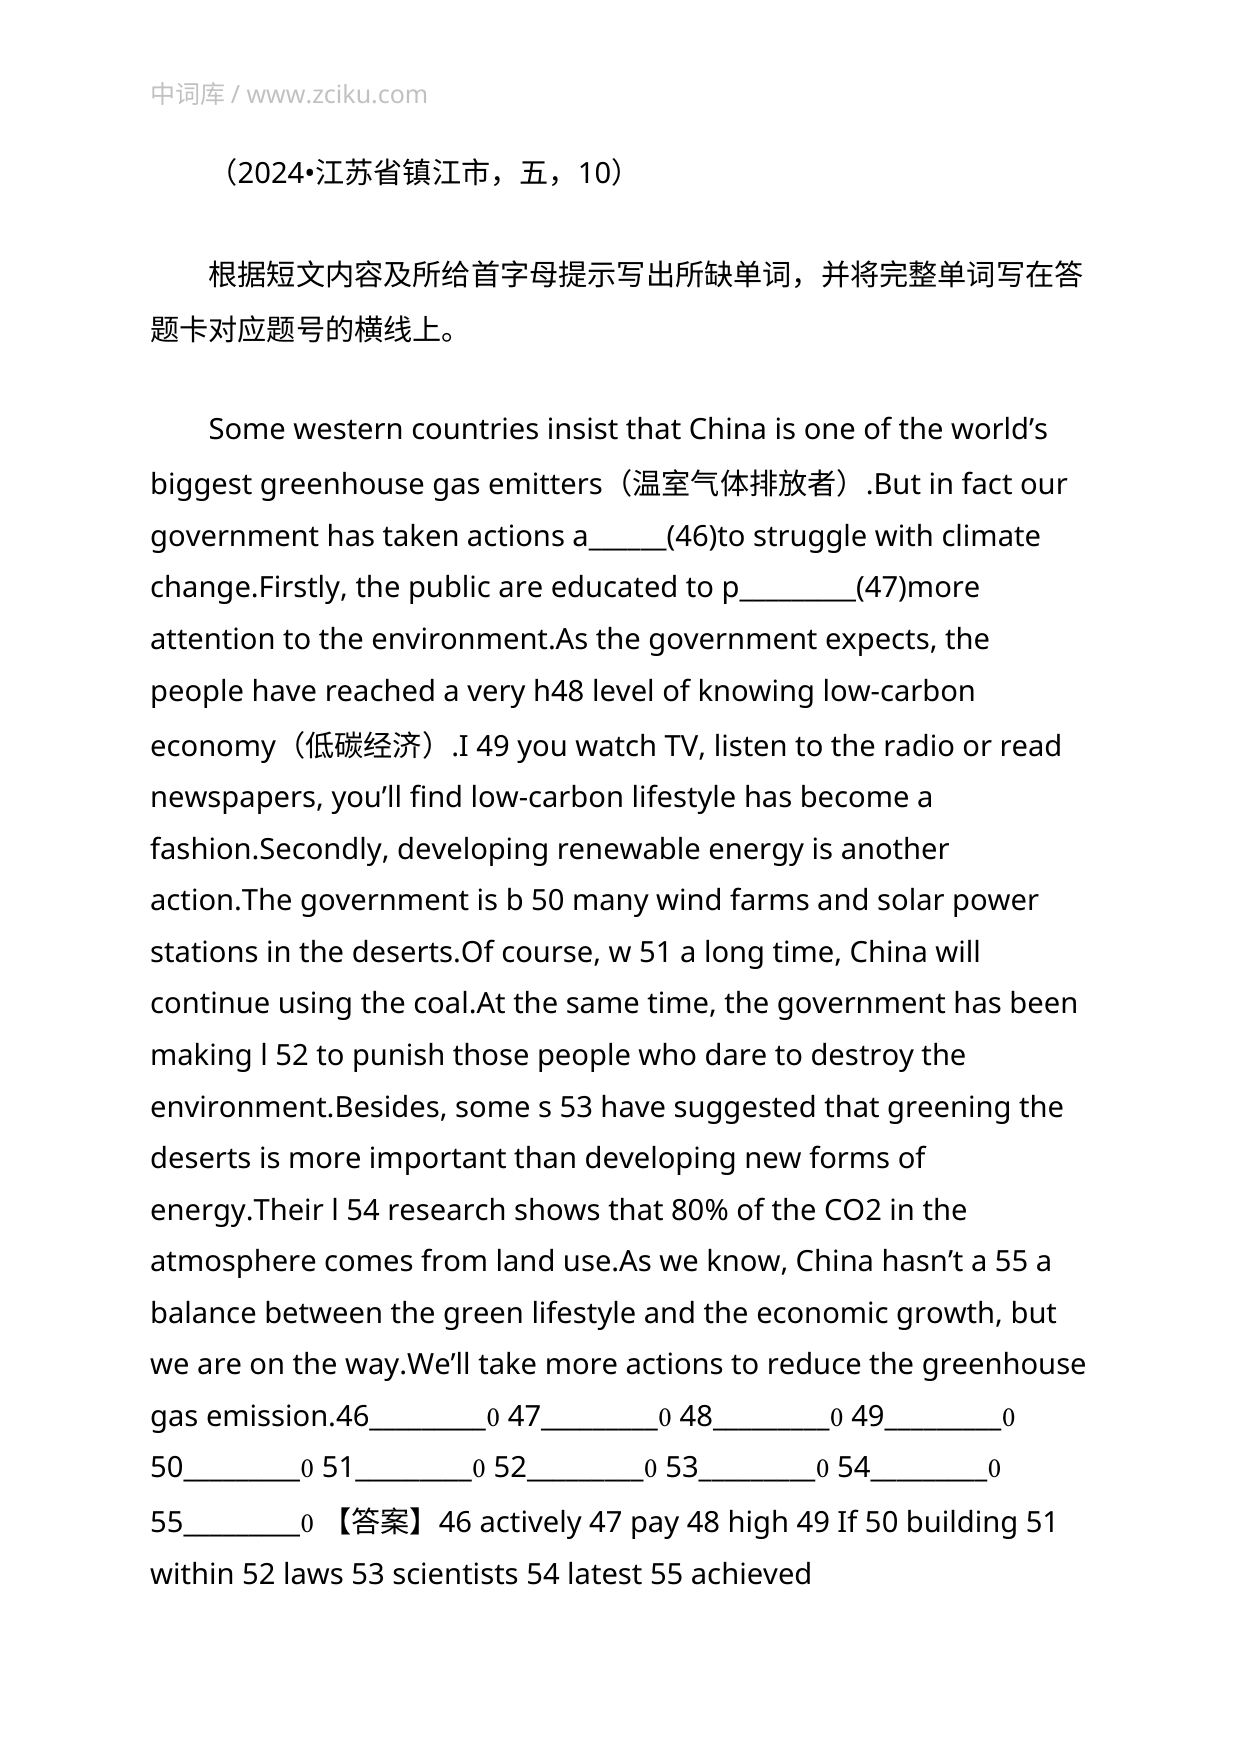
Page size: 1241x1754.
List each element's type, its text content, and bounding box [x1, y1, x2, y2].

text Some western countries insist that China is one of the world’s biggest greenhouse gas emitters（温室气体排放者）.But in fact our government has taken actions a______(46)to struggle with climate change.Firstly, the public are educated to p_________(47)more attention to the environment.As the government expects, the people have reached a very h48 level of knowing low-carbon economy（低碳经济）.I 49 you watch TV, listen to the radio or read newspapers, you’ll find low-carbon lifestyle has become a fashion.Secondly, developing renewable energy is another action.The government is b 50 many wind farms and solar power stations in the deserts.Of course, w 51 a long time, China will continue using the coal.At the same time, the government has been making l 52 to punish those people who dare to destroy the environment.Besides, some s 53 have suggested that greening the deserts is more important than developing new forms of energy.Their l 54 research shows that 80% of the CO2 in the atmosphere comes from land use.As we know, China hasn’t a 55 a balance between the green lifestyle and the economic growth, but we are on the way.We’ll take more actions to reduce the greenhouse gas emission.46_________ 47_________ 48_________ 49_________ 50_________ 51_________ 52_________ 53_________ 54_________ 55_________ 【答案】46 actively 47 pay 48 high 49 If 50 building 51 within 52 laws 53 scientists 54 latest 55 achieved [150, 409, 1090, 1593]
text 根据短文内容及所给首字母提示写出所缺单词，并将完整单词写在答题卡对应题号的横线上。 [150, 252, 1090, 349]
text （2024•江苏省镇江市，五，10） [150, 150, 1090, 192]
